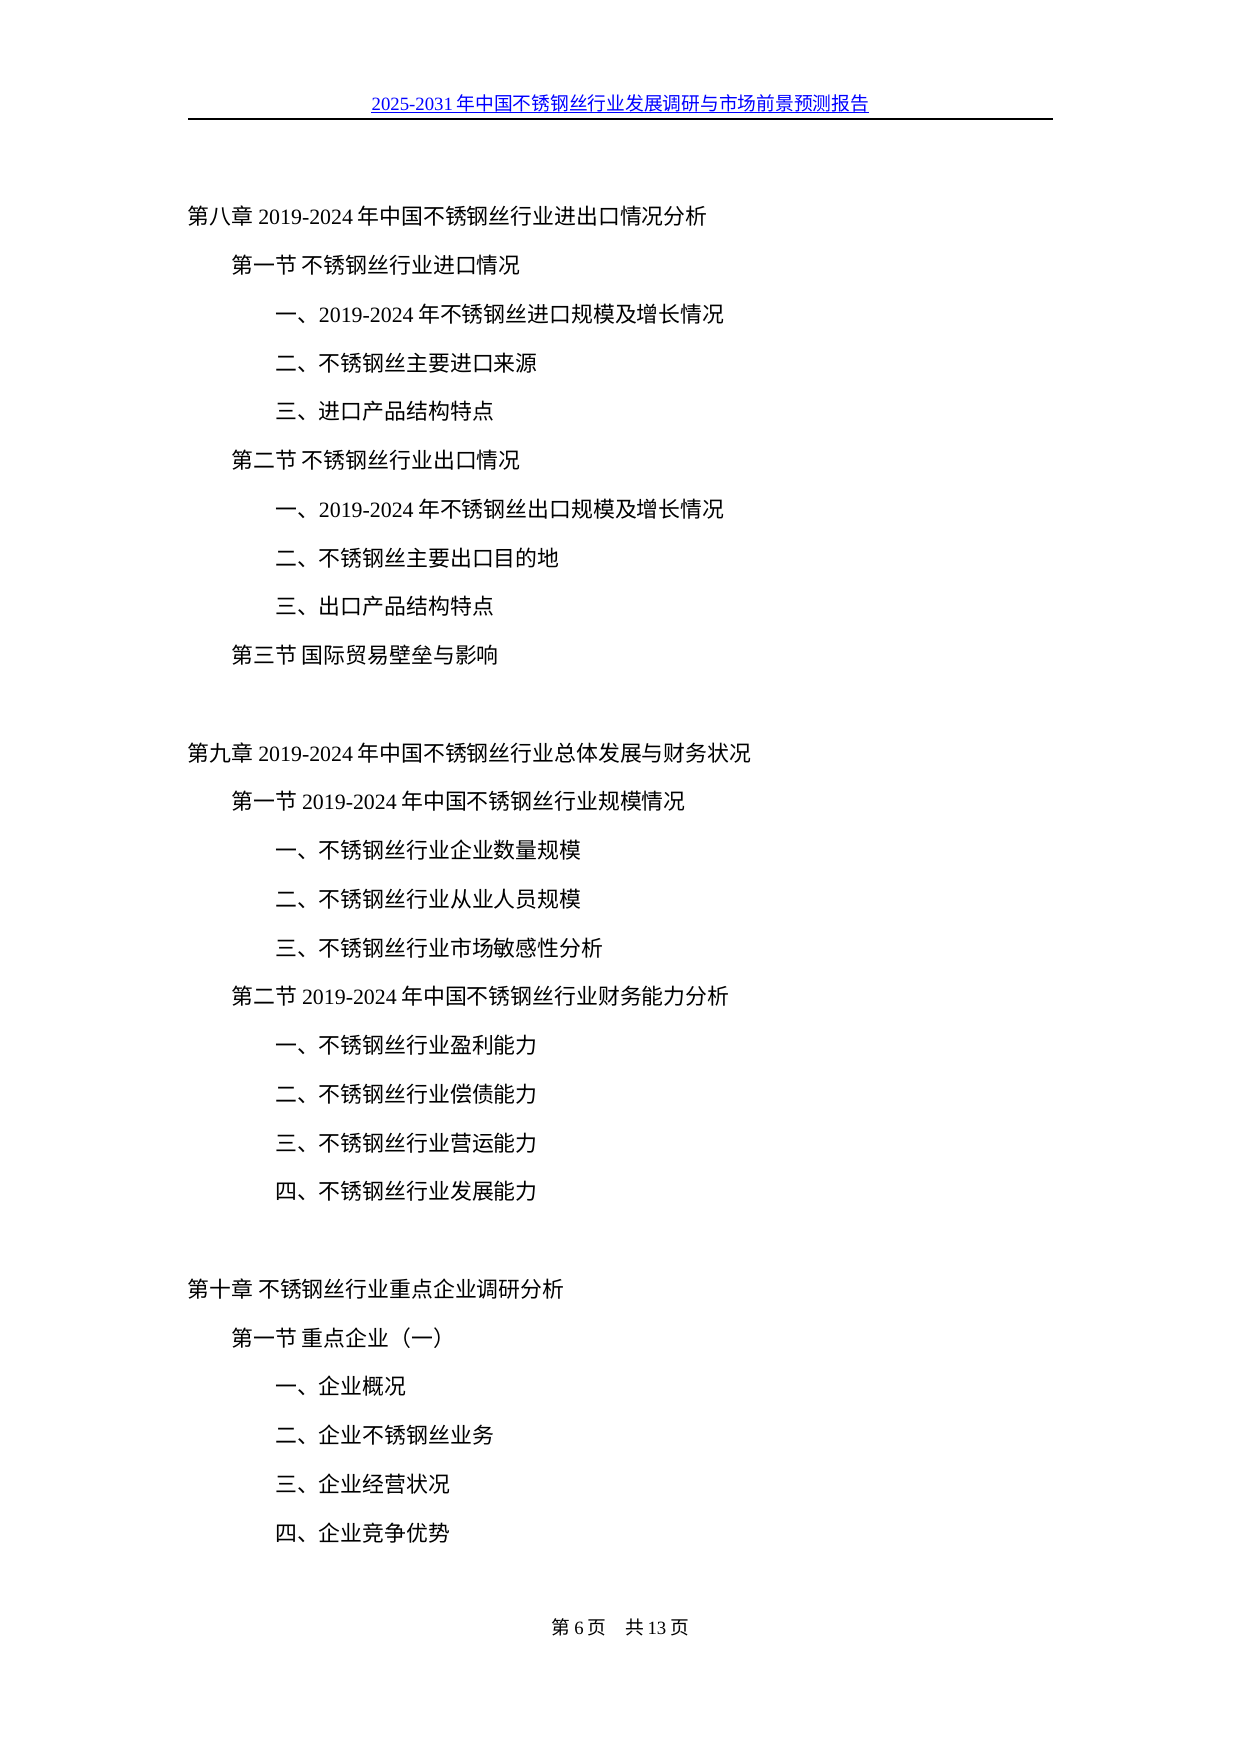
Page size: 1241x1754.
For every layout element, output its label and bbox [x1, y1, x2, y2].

text [187, 150, 1053, 1548]
